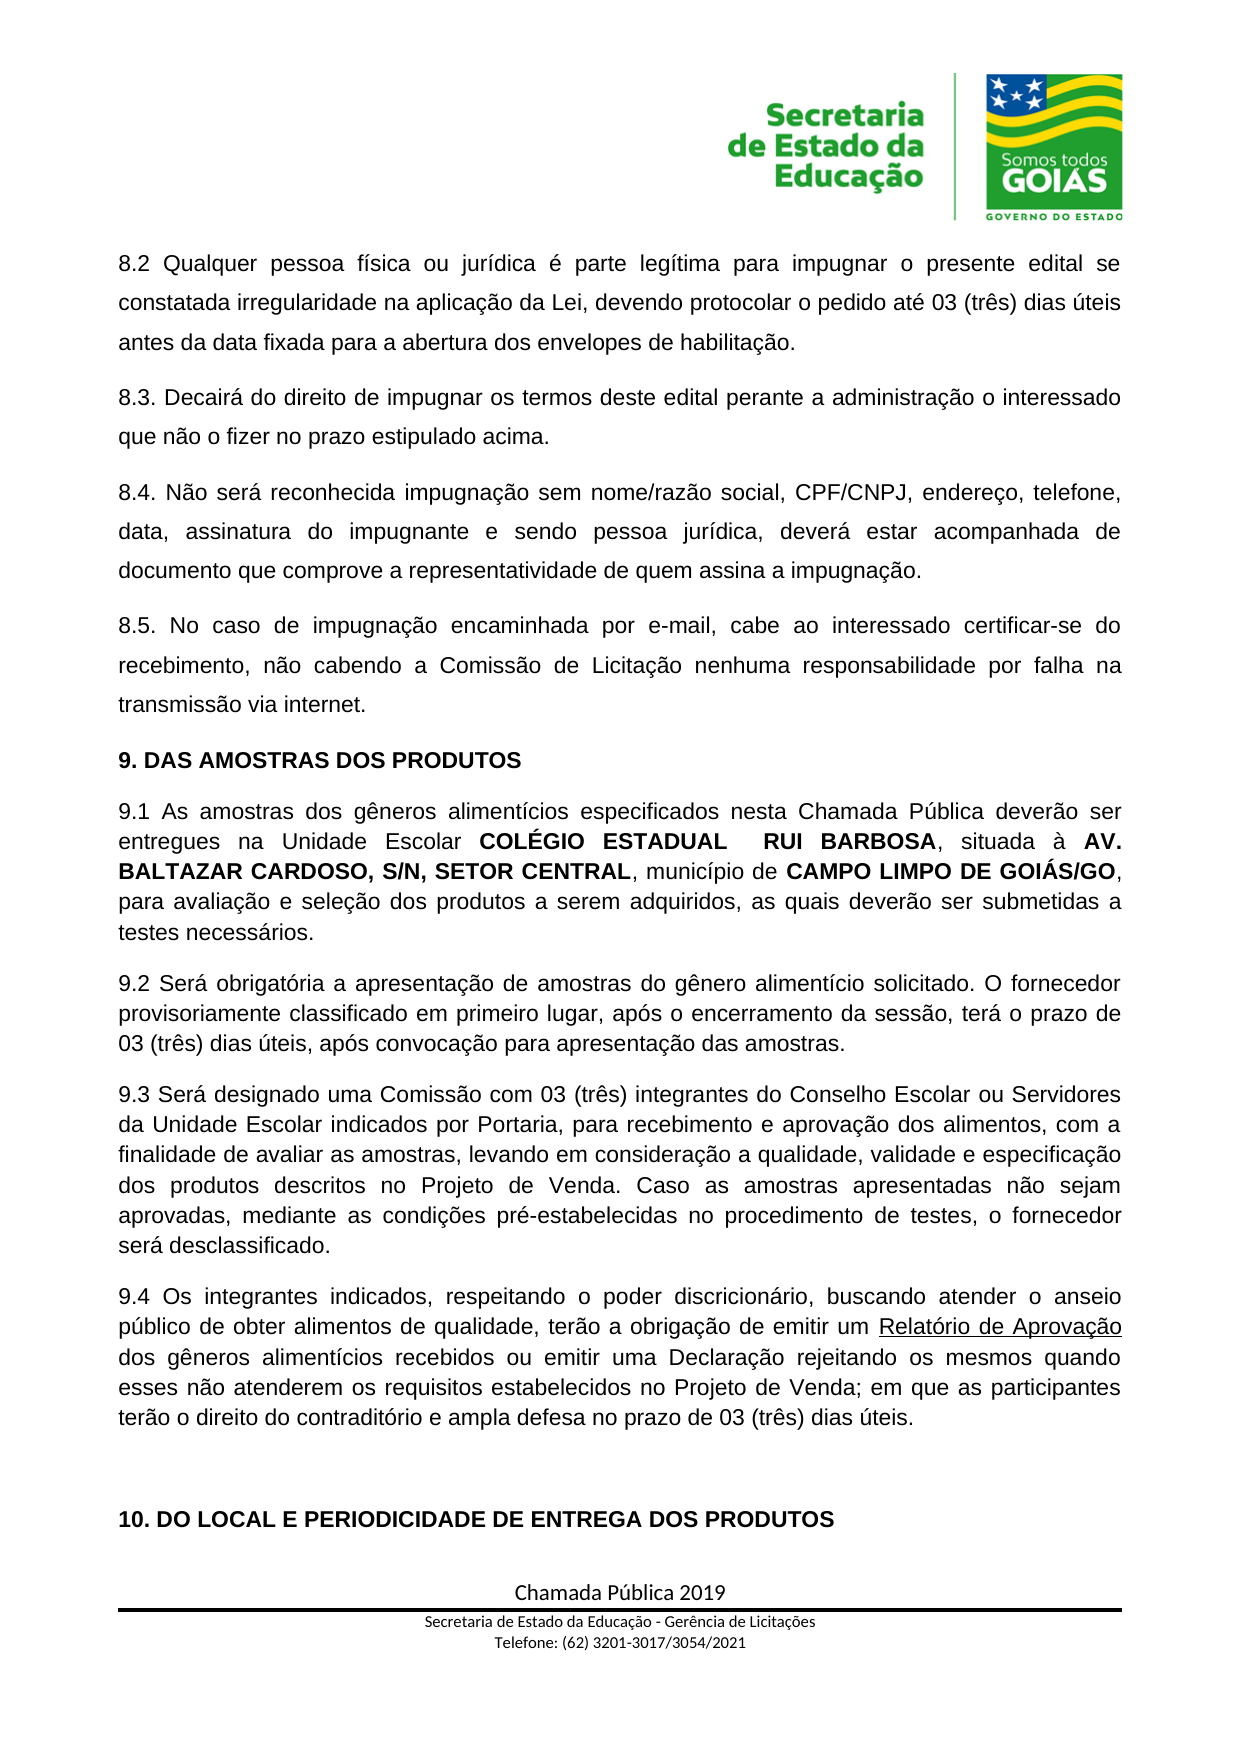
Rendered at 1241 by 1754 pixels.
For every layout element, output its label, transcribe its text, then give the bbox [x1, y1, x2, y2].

text 9.3 Será designado uma Comissão com 03 (três) integrantes do Conselho Escolar ou Servidores da Unidade Escolar indicados por Portaria, para recebimento e aprovação dos alimentos, com a finalidade de avaliar as amostras, levando em consideração a qualidade, validade e especificação dos produtos descritos no Projeto de Venda. Caso as amostras apresentadas não sejam aprovadas, mediante as condições pré-estabelecidas no procedimento de testes, o fornecedor será desclassificado. [118, 1081, 1122, 1258]
text 8.3. Decairá do direito de impugnar os termos deste edital perante a administração o interessado que não o fizer no prazo estipulado acima. [118, 384, 1122, 450]
text 10. DO LOCAL E PERIODICIDADE DE ENTREGA DOS PRODUTOS [118, 1506, 1118, 1532]
text 8.4. Não será reconhecida impugnação sem nome/razão social, CPF/CNPJ, endereço, telefone, data, assinatura do impugnante e sendo pessoa jurídica, deverá estar acompanhada de documento que comprove a representatividade de quem assina a impugnação. [118, 478, 1122, 584]
text 9. DAS AMOSTRAS DOS PRODUTOS [118, 747, 1028, 773]
text 8.5. No caso de impugnação encaminhada por e-mail, cabe ao interessado certificar-se do recebimento, não cabendo a Comissão de Licitação nenhuma responsabilidade por falha na transmissão via internet. [118, 612, 1122, 718]
text 9.1 As amostras dos gêneros alimentícios especificados nesta Chamada Pública deverão ser entregues na Unidade Escolar COLÉGIO ESTADUAL RUI BARBOSA, situada à AV. BALTAZAR CARDOSO, S/N, SETOR CENTRAL, município de CAMPO LIMPO DE GOIÁS/GO, para avaliação e seleção dos produtos a serem adquiridos, as quais deverão ser submetidas a testes necessários. [118, 798, 1122, 945]
text 9.4 Os integrantes indicados, respeitando o poder discricionário, buscando atender o anseio público de obter alimentos de qualidade, terão a obrigação de emitir um Relatório de Aprovação dos gêneros alimentícios recebidos ou emitir uma Declaração rejeitando os mesmos quando esses não atenderem os requisitos estabelecidos no Projeto de Venda; em que as participantes terão o direito do contraditório e ampla defesa no prazo de 03 (três) dias úteis. [118, 1283, 1122, 1430]
text 8.2 Qualquer pessoa física ou jurídica é parte legítima para impugnar o presente edital se constatada irregularidade na aplicação da Lei, devendo protocolar o pedido até 03 (três) dias úteis antes da data fixada para a abertura dos envelopes de habilitação. [118, 250, 1122, 355]
text 9.2 Será obrigatória a apresentação de amostras do gênero alimentício solicitado. O fornecedor provisoriamente classificado em primeiro lugar, após o encerramento da sessão, terá o prazo de 03 (três) dias úteis, após convocação para apresentação das amostras. [118, 969, 1122, 1056]
picture [727, 73, 1123, 222]
